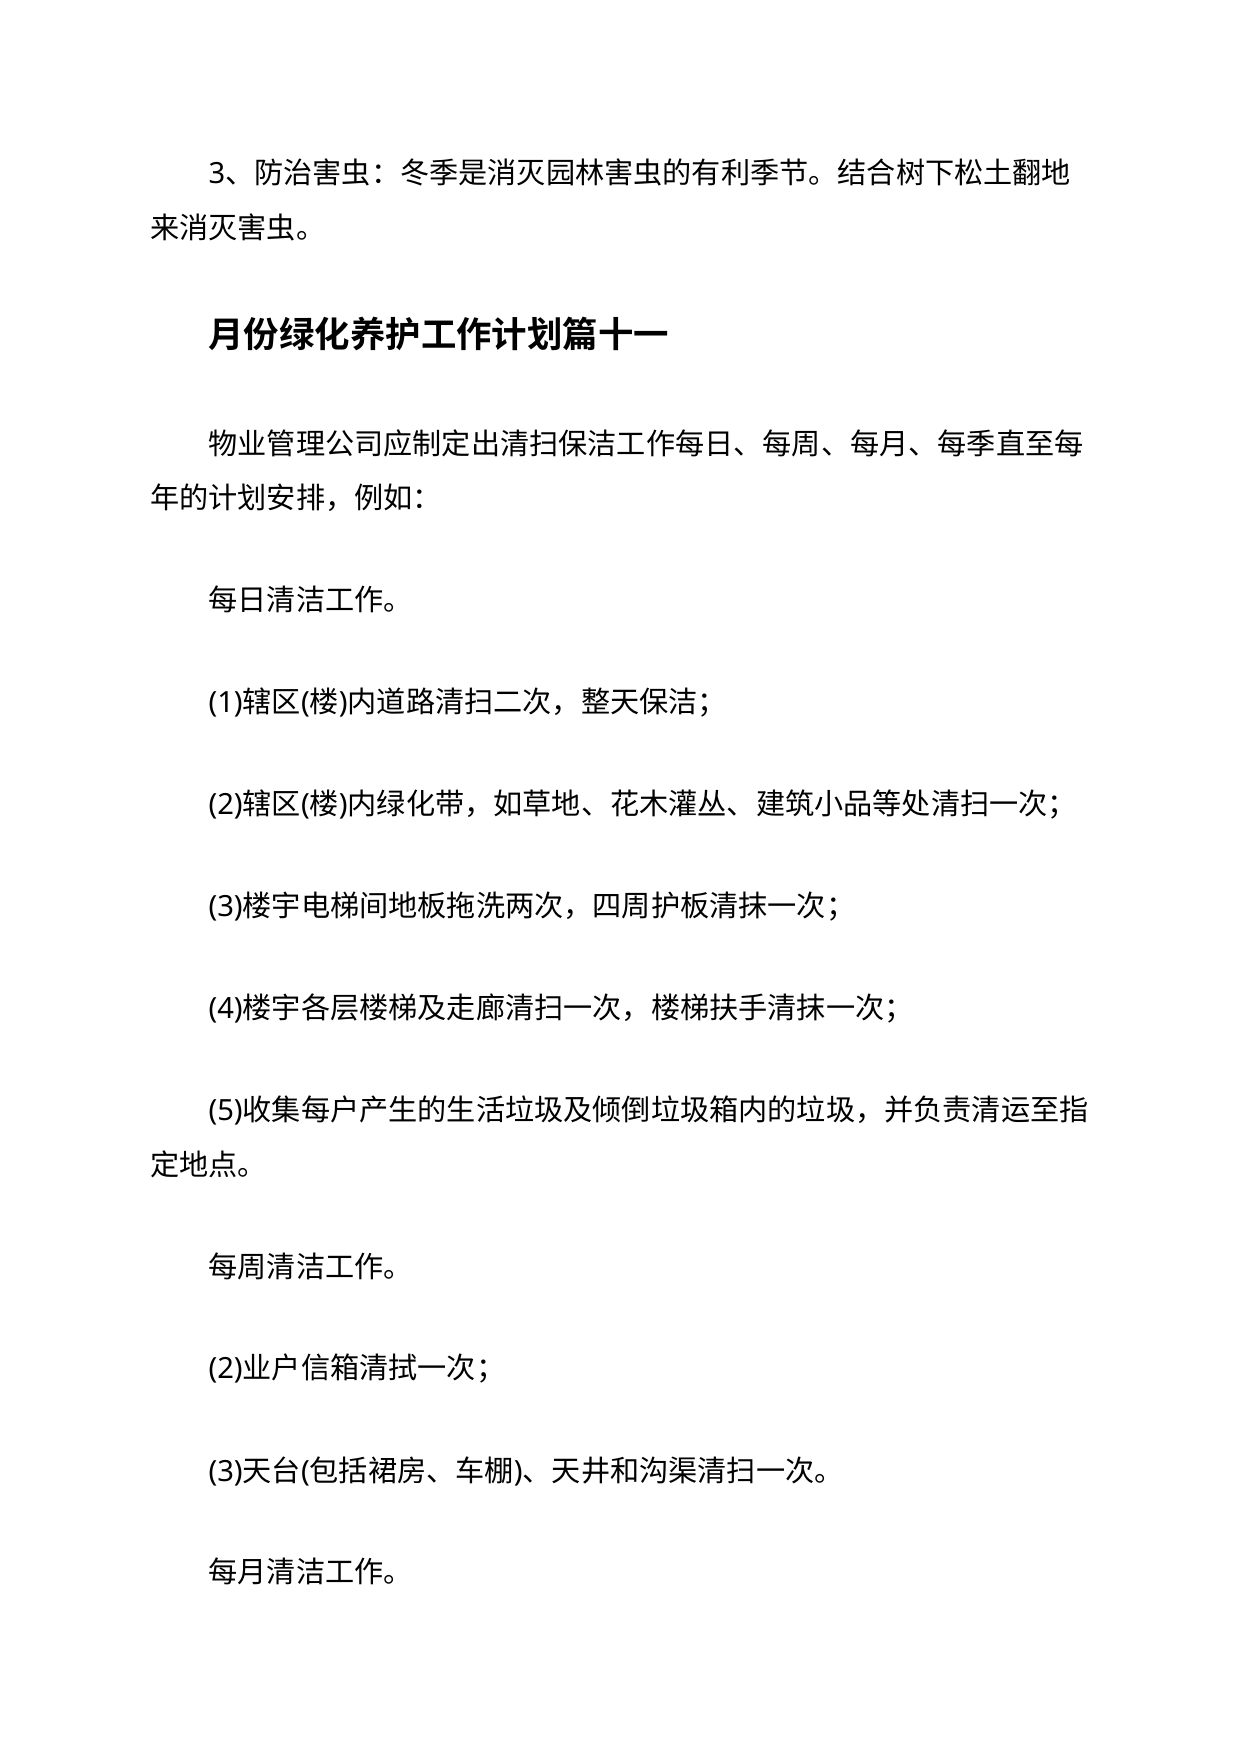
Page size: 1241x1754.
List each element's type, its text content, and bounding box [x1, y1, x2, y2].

text (3)楼宇电梯间地板拖洗两次，四周护板清抹一次； [150, 883, 1090, 925]
text 每月清洁工作。 [150, 1549, 1090, 1591]
text 物业管理公司应制定出清扫保洁工作每日、每周、每月、每季直至每年的计划安排，例如： [150, 420, 1090, 517]
text 每日清洁工作。 [150, 577, 1090, 619]
text (2)业户信箱清拭一次； [150, 1345, 1090, 1387]
text (2)辖区(楼)内绿化带，如草地、花木灌丛、建筑小品等处清扫一次； [150, 781, 1090, 823]
text 3、防治害虫：冬季是消灭园林害虫的有利季节。结合树下松土翻地来消灭害虫。 [150, 150, 1090, 247]
text (5)收集每户产生的生活垃圾及倾倒垃圾箱内的垃圾，并负责清运至指定地点。 [150, 1087, 1090, 1184]
text (4)楼宇各层楼梯及走廊清扫一次，楼梯扶手清抹一次； [150, 984, 1090, 1027]
text (3)天台(包括裙房、车棚)、天井和沟渠清扫一次。 [150, 1447, 1090, 1489]
text (1)辖区(楼)内道路清扫二次，整天保洁； [150, 679, 1090, 721]
text 每周清洁工作。 [150, 1243, 1090, 1286]
text 月份绿化养护工作计划篇十一 [150, 307, 1090, 358]
